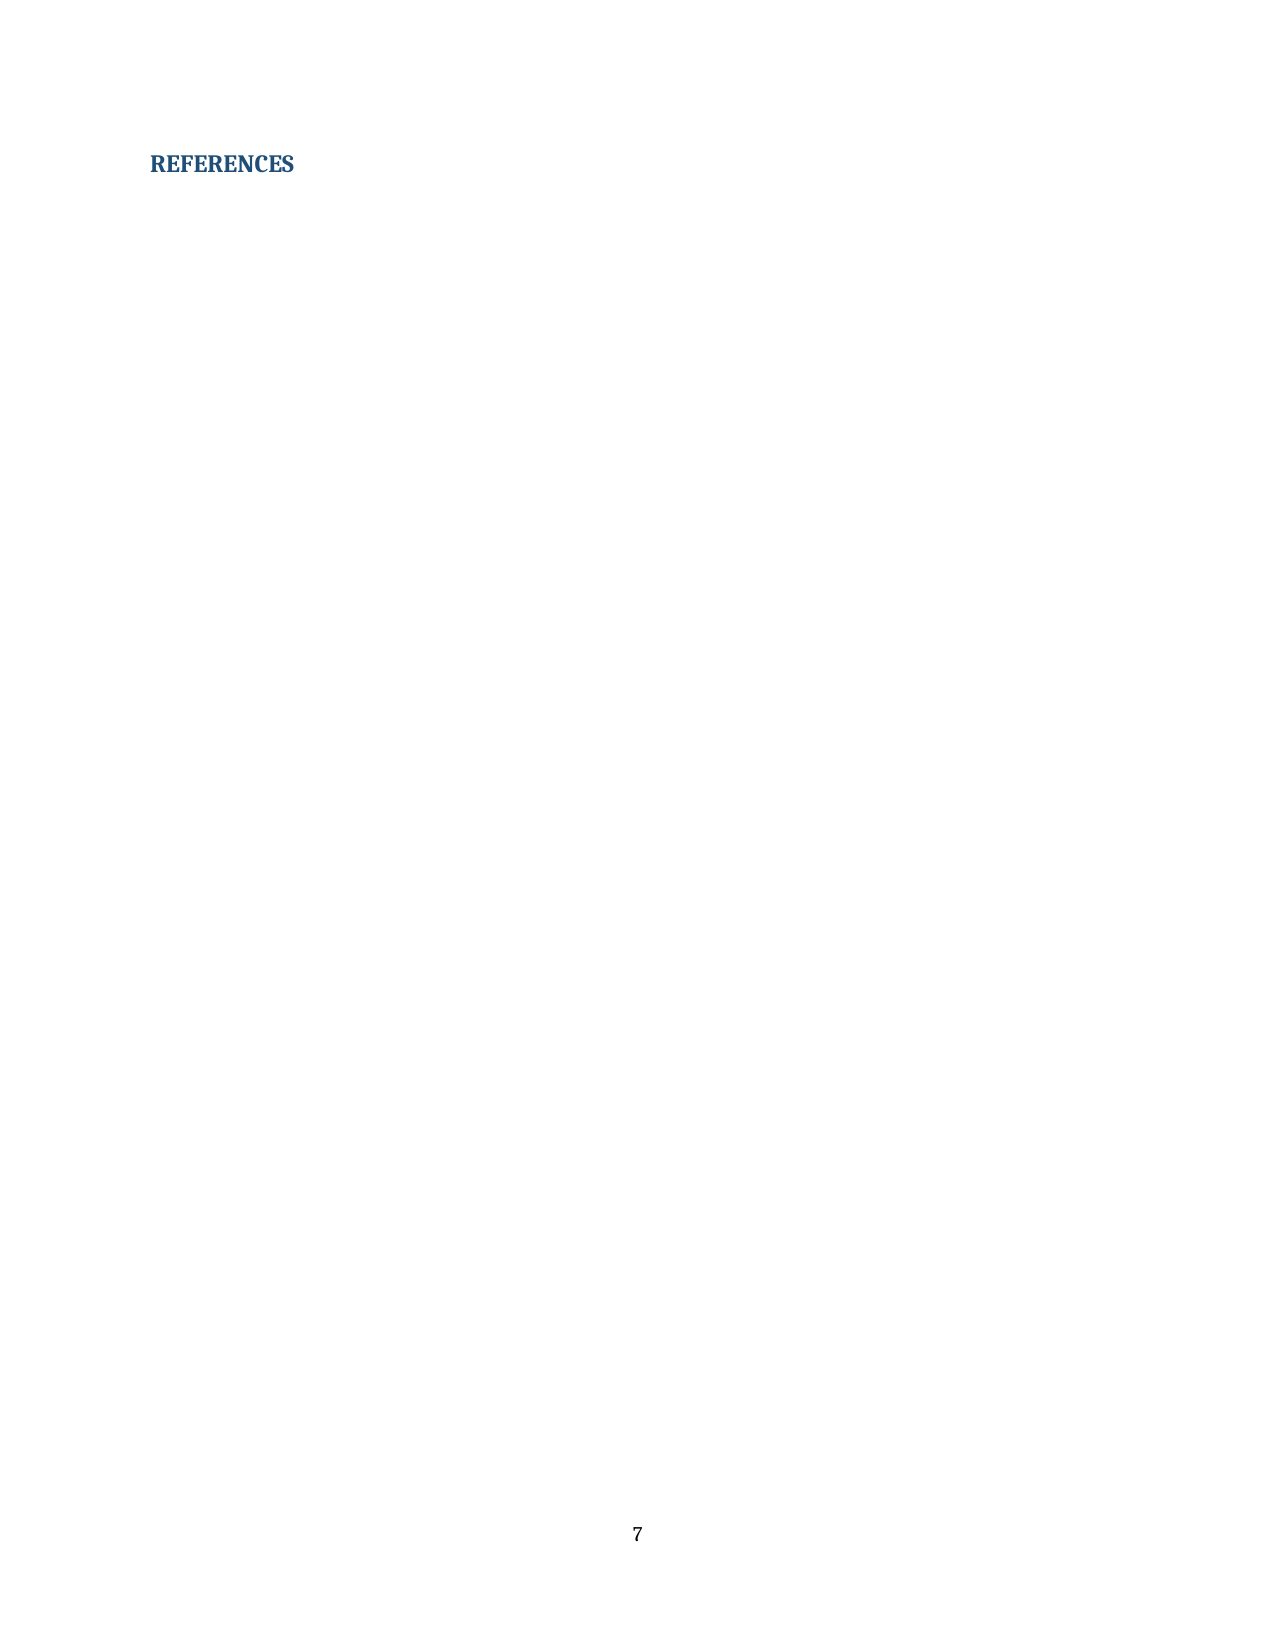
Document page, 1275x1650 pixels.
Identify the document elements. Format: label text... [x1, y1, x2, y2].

text REFERENCES [150, 150, 1125, 179]
